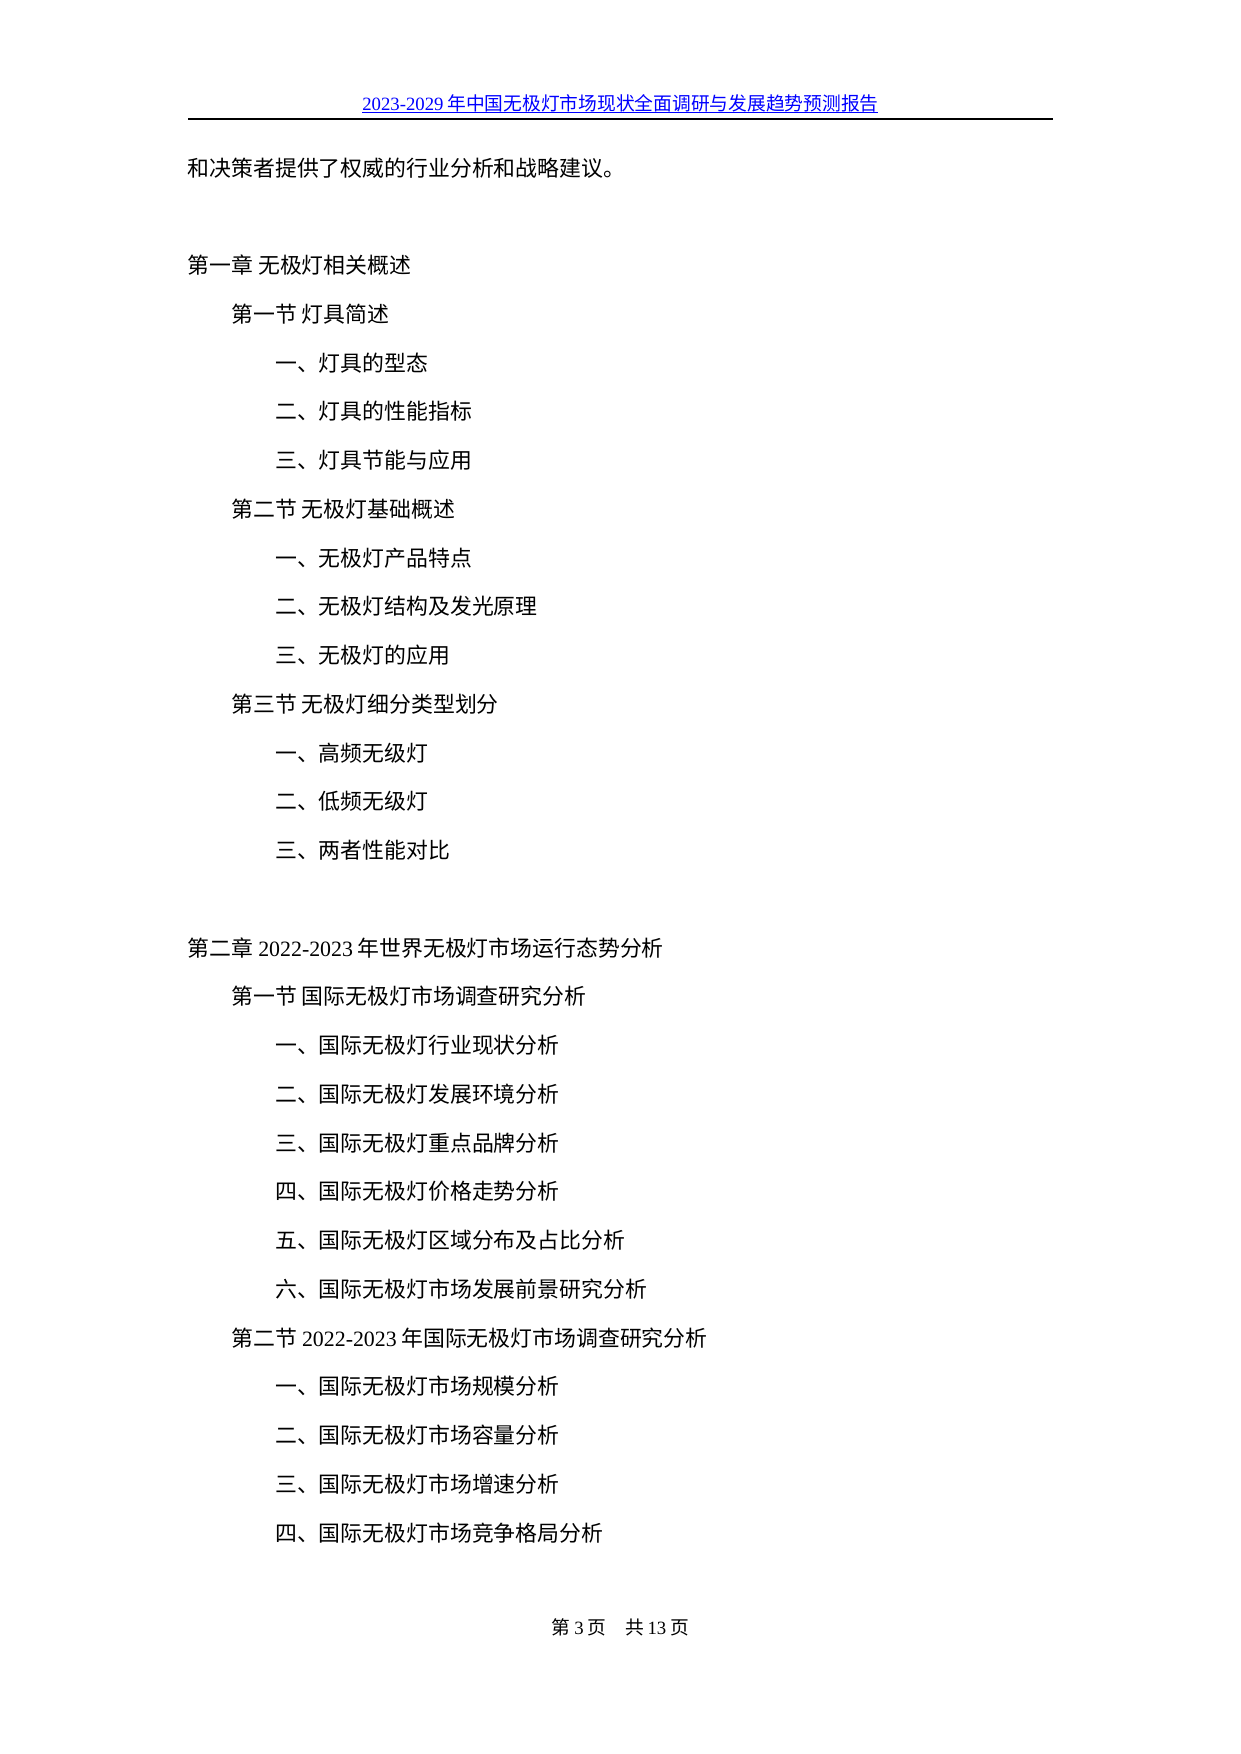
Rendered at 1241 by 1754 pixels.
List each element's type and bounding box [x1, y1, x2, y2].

text [187, 150, 1053, 1548]
